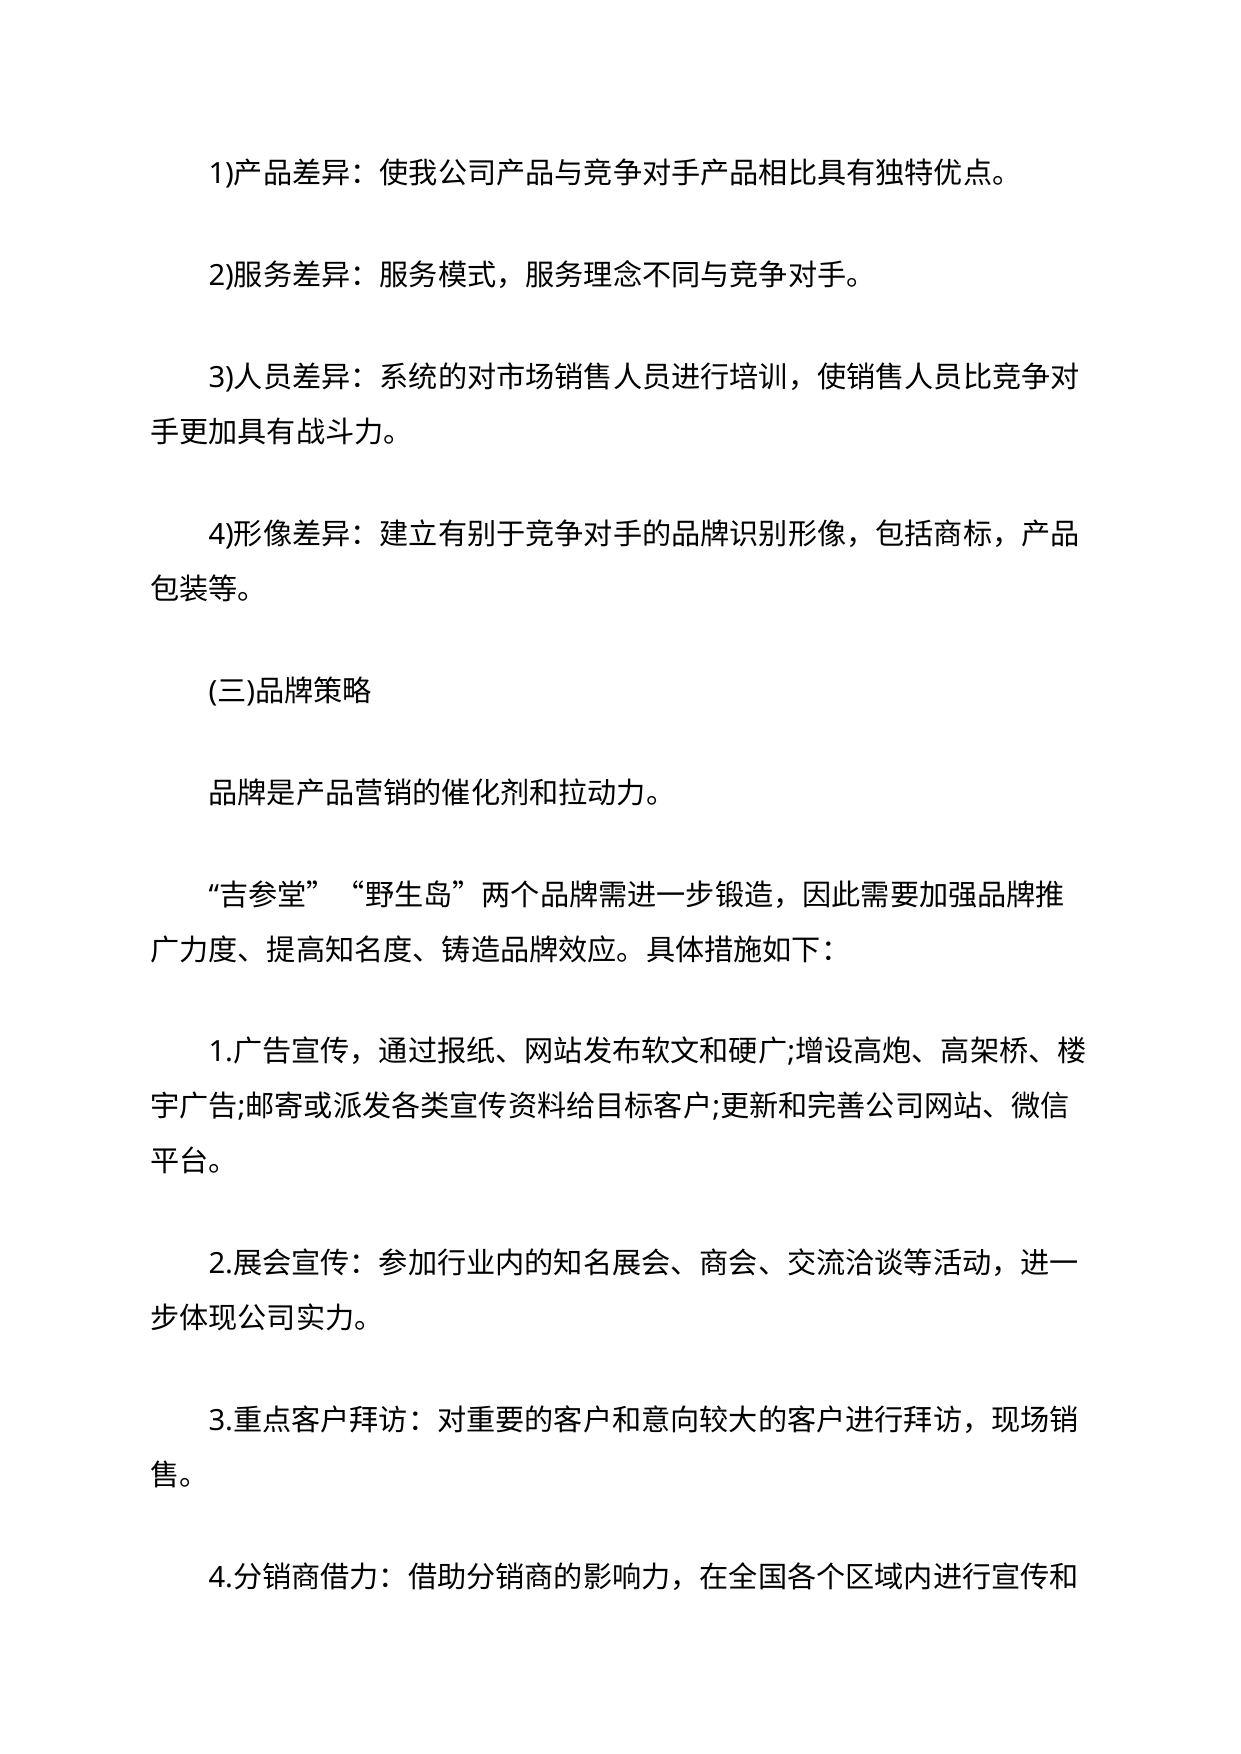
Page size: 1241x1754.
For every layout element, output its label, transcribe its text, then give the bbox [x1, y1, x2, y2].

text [150, 1553, 1090, 1596]
text 1.广告宣传，通过报纸、网站发布软文和硬广;增设高炮、高架桥、楼宇广告;邮寄或派发各类宣传资料给目标客户;更新和完善公司网站、微信平台。 [150, 1028, 1090, 1180]
text 4)形像差异：建立有别于竞争对手的品牌识别形像，包括商标，产品包装等。 [150, 511, 1090, 608]
text 2.展会宣传：参加行业内的知名展会、商会、交流洽谈等活动，进一步体现公司实力。 [150, 1240, 1090, 1337]
text 2)服务差异：服务模式，服务理念不同与竞争对手。 [150, 252, 1090, 294]
text “吉参堂”“野生岛”两个品牌需进一步锻造，因此需要加强品牌推广力度、提高知名度、铸造品牌效应。具体措施如下： [150, 871, 1090, 968]
text 3.重点客户拜访：对重要的客户和意向较大的客户进行拜访，现场销售。 [150, 1397, 1090, 1494]
text 1)产品差异：使我公司产品与竞争对手产品相比具有独特优点。 [150, 150, 1090, 192]
text 3)人员差异：系统的对市场销售人员进行培训，使销售人员比竞争对手更加具有战斗力。 [150, 354, 1090, 451]
text 品牌是产品营销的催化剂和拉动力。 [150, 769, 1090, 812]
text (三)品牌策略 [150, 667, 1090, 710]
